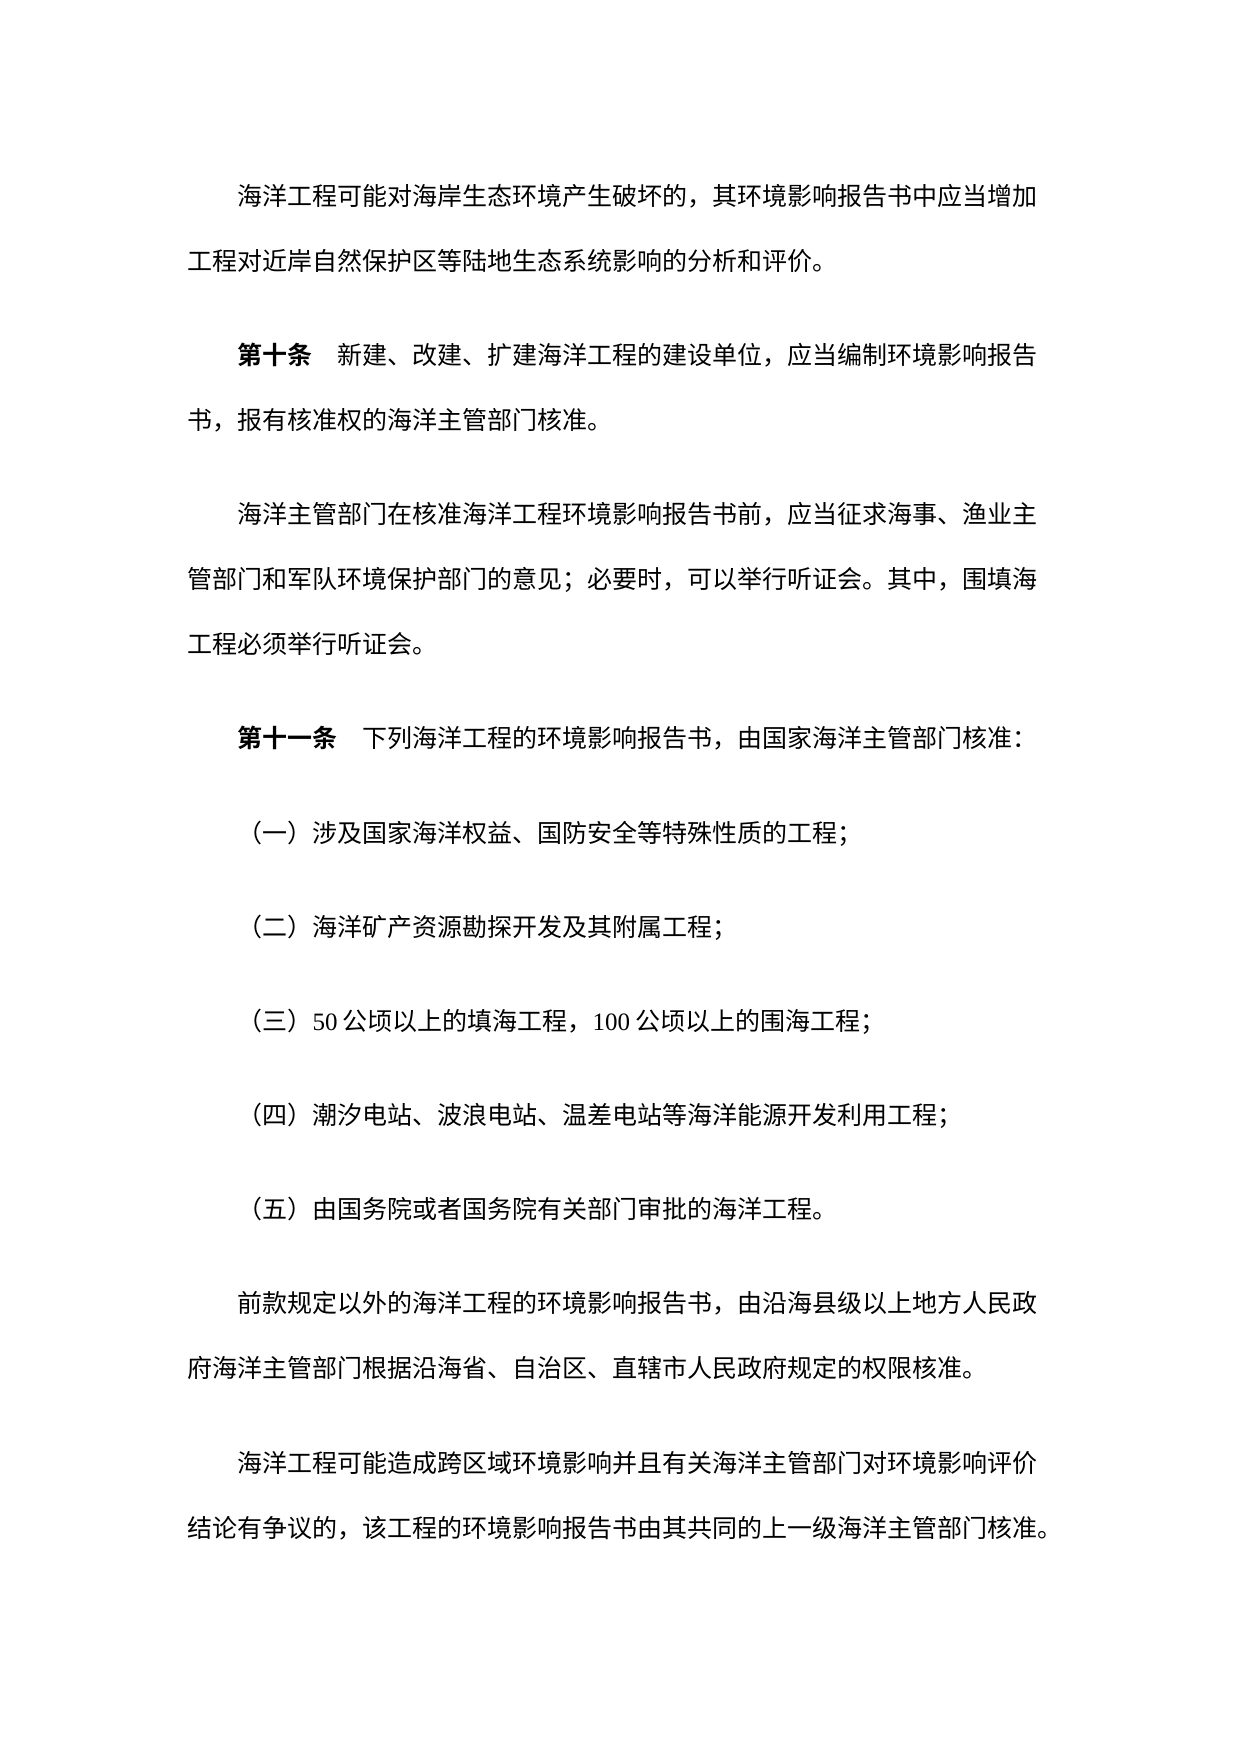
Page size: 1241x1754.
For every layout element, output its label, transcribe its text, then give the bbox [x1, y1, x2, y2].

text （四）潮汐电站、波浪电站、温差电站等海洋能源开发利用工程； [187, 1081, 1053, 1146]
text （五）由国务院或者国务院有关部门审批的海洋工程。 [187, 1175, 1053, 1240]
text 第十条 新建、改建、扩建海洋工程的建设单位，应当编制环境影响报告书，报有核准权的海洋主管部门核准。 [187, 321, 1053, 451]
text （三）50公顷以上的填海工程，100公顷以上的围海工程； [187, 987, 1053, 1052]
text 海洋工程可能造成跨区域环境影响并且有关海洋主管部门对环境影响评价结论有争议的，该工程的环境影响报告书由其共同的上一级海洋主管部门核准。 [187, 1429, 1053, 1559]
text （二）海洋矿产资源勘探开发及其附属工程； [187, 893, 1053, 958]
text 第十一条 下列海洋工程的环境影响报告书，由国家海洋主管部门核准： [187, 704, 1053, 769]
text 前款规定以外的海洋工程的环境影响报告书，由沿海县级以上地方人民政府海洋主管部门根据沿海省、自治区、直辖市人民政府规定的权限核准。 [187, 1269, 1053, 1399]
text 海洋工程可能对海岸生态环境产生破坏的，其环境影响报告书中应当增加工程对近岸自然保护区等陆地生态系统影响的分析和评价。 [187, 162, 1053, 292]
text 海洋主管部门在核准海洋工程环境影响报告书前，应当征求海事、渔业主管部门和军队环境保护部门的意见；必要时，可以举行听证会。其中，围填海工程必须举行听证会。 [187, 480, 1053, 675]
text （一）涉及国家海洋权益、国防安全等特殊性质的工程； [187, 799, 1053, 864]
